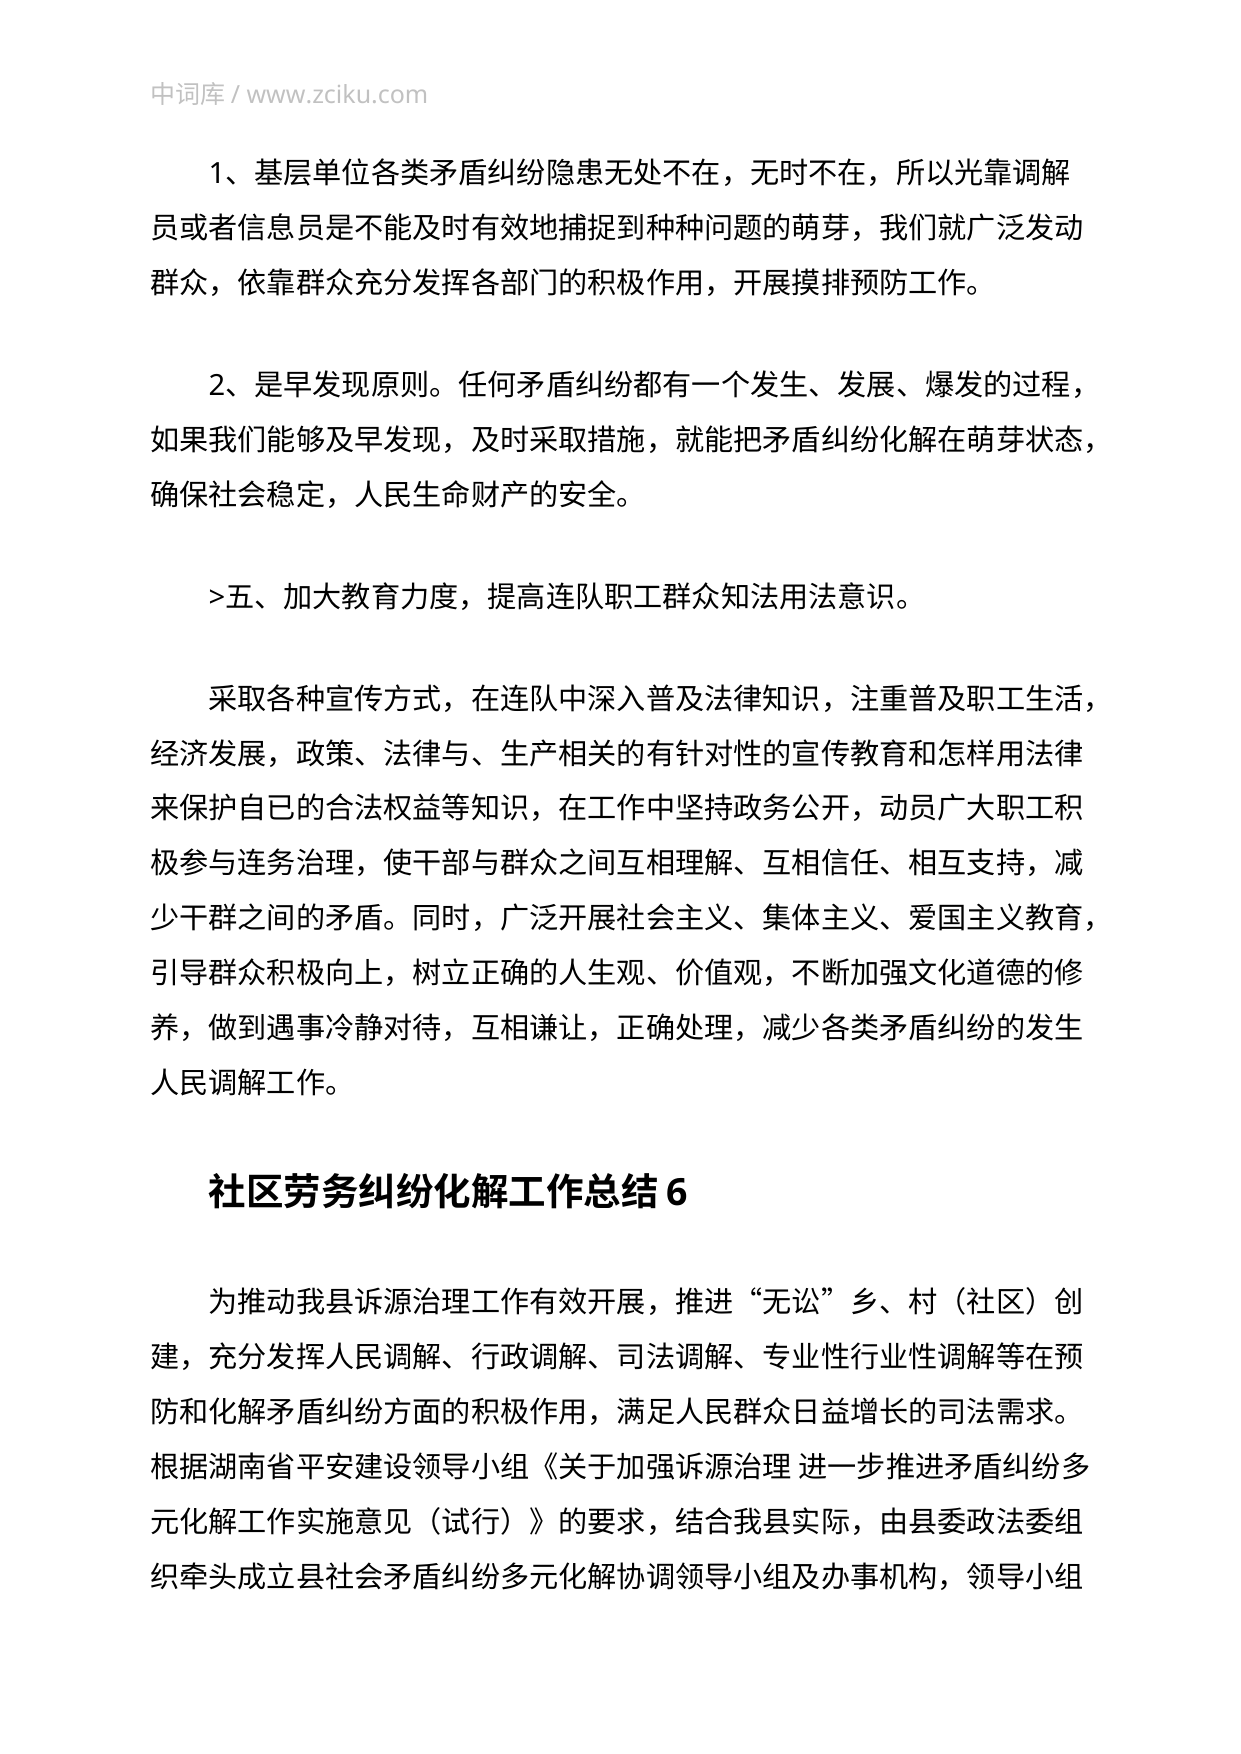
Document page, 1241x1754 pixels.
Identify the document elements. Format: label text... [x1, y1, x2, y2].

text 1、基层单位各类矛盾纠纷隐患无处不在，无时不在，所以光靠调解员或者信息员是不能及时有效地捕捉到种种问题的萌芽，我们就广泛发动群众，依靠群众充分发挥各部门的积极作用，开展摸排预防工作。 [150, 150, 1090, 302]
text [150, 1279, 1090, 1596]
text 社区劳务纠纷化解工作总结6 [150, 1161, 1090, 1216]
text >五、加大教育力度，提高连队职工群众知法用法意识。 [150, 573, 1090, 616]
text 采取各种宣传方式，在连队中深入普及法律知识，注重普及职工生活，经济发展，政策、法律与、生产相关的有针对性的宣传教育和怎样用法律来保护自已的合法权益等知识，在工作中坚持政务公开，动员广大职工积极参与连务治理，使干部与群众之间互相理解、互相信任、相互支持，减少干群之间的矛盾。同时，广泛开展社会主义、集体主义、爱国主义教育，引导群众积极向上，树立正确的人生观、价值观，不断加强文化道德的修养，做到遇事冷静对待，互相谦让，正确处理，减少各类矛盾纠纷的发生人民调解工作。 [150, 675, 1090, 1102]
text 2、是早发现原则。任何矛盾纠纷都有一个发生、发展、爆发的过程，如果我们能够及早发现，及时采取措施，就能把矛盾纠纷化解在萌芽状态，确保社会稳定，人民生命财产的安全。 [150, 362, 1090, 514]
